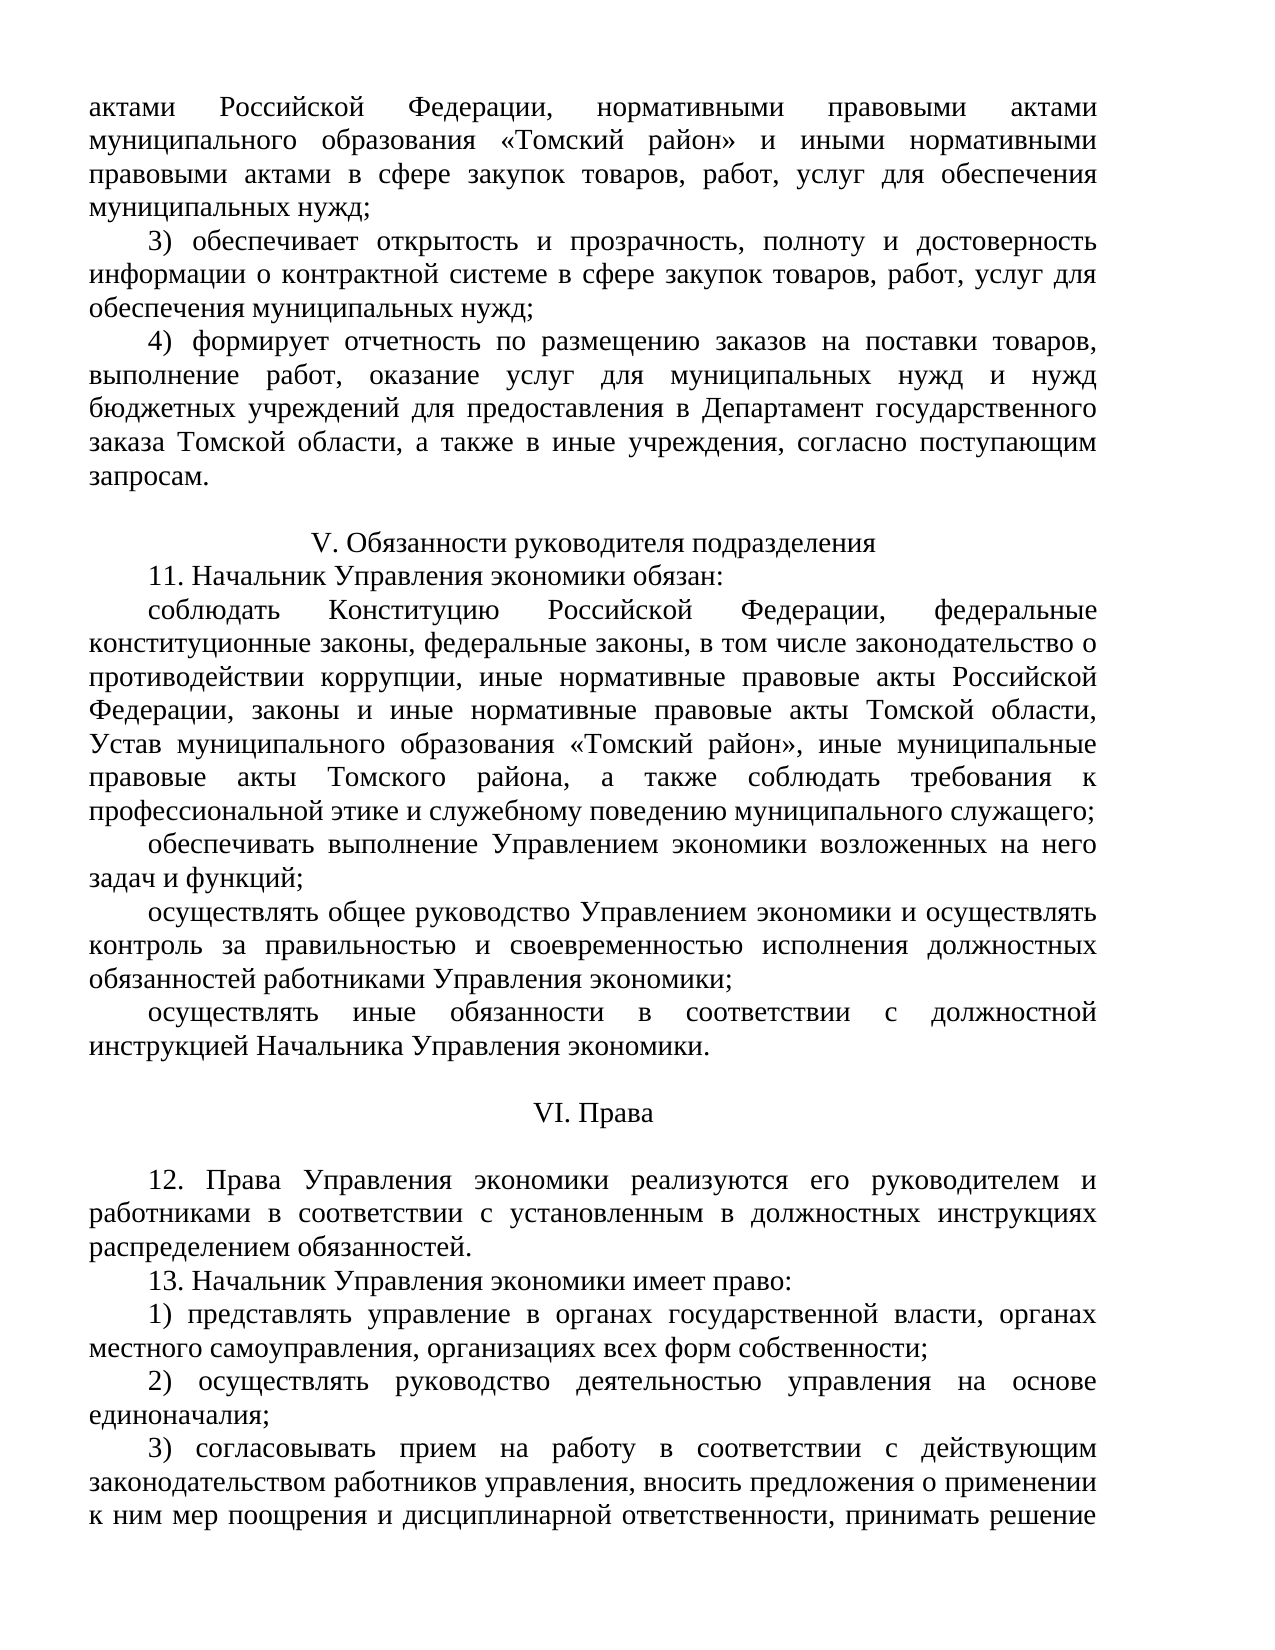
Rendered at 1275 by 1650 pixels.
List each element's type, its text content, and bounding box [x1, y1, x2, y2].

text 1) представлять управление в органах государственной власти, органах местного самоуправления, организациях всех форм собственности; [89, 1296, 1098, 1363]
text V. Обязанности руководителя подразделения [89, 525, 1098, 558]
text обеспечивать выполнение Управлением экономики возложенных на него задач и функций; [89, 827, 1098, 894]
text VI. Права [89, 1095, 1098, 1128]
text 11. Начальник Управления экономики обязан: [89, 558, 1098, 592]
text осуществлять общее руководство Управлением экономики и осуществлять контроль за правильностью и своевременностью исполнения должностных обязанностей работниками Управления экономики; [89, 894, 1098, 994]
text 2) осуществлять руководство деятельностью управления на основе единоначалия; [89, 1363, 1098, 1430]
text осуществлять иные обязанности в соответствии с должностной инструкцией Начальника Управления экономики. [89, 994, 1098, 1061]
text соблюдать Конституцию Российской Федерации, федеральные конституционные законы, федеральные законы, в том числе законодательство о противодействии коррупции, иные нормативные правовые акты Российской Федерации, законы и иные нормативные правовые акты Томской области, Устав муниципального образования «Томский район», иные муниципальные правовые акты Томского района, а также соблюдать требования к профессиональной этике и служебному поведению муниципального служащего; [89, 592, 1098, 827]
text 12. Права Управления экономики реализуются его руководителем и работниками в соответствии с установленным в должностных инструкциях распределением обязанностей. [89, 1162, 1098, 1263]
list обеспечивает открытость и прозрачность, полноту и достоверность информации о контрактной системе в сфере закупок товаров, работ, услуг для обеспечения муниципальных нужд; [89, 223, 1098, 323]
list формирует отчетность по размещению заказов на поставки товаров, выполнение работ, оказание услуг для муниципальных нужд и нужд бюджетных учреждений для предоставления в Департамент государственного заказа Томской области, а также в иные учреждения, согласно поступающим запросам. [89, 323, 1098, 491]
text 13. Начальник Управления экономики имеет право: [89, 1263, 1098, 1296]
